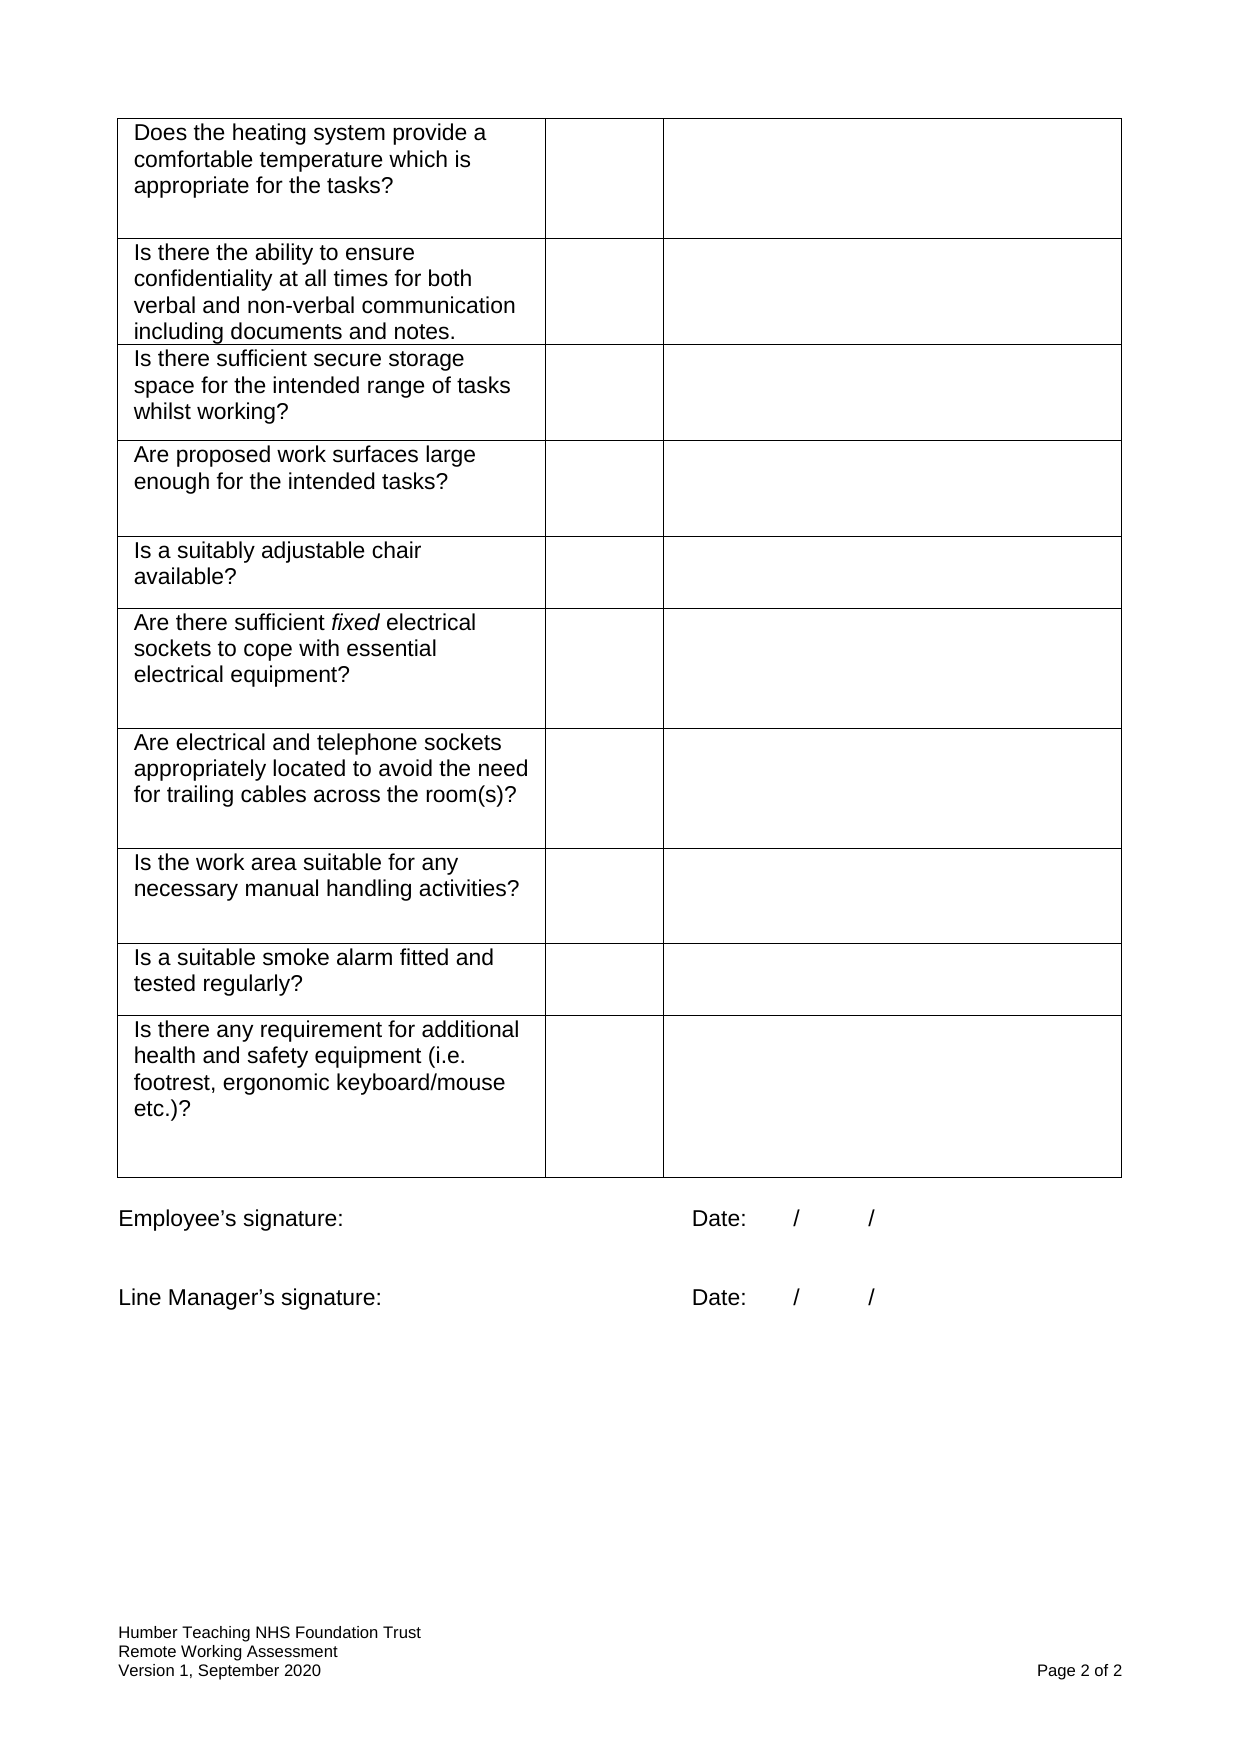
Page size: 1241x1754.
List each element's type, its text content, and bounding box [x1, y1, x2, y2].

table_cell Is a suitably adjustable chair available? [118, 537, 545, 608]
table_cell [664, 849, 1121, 943]
table_cell Is there any requirement for additional health and safety equipment (i.e. footrest, ergonomic keyboard/mouse etc.)? [118, 1016, 545, 1177]
table_cell [546, 944, 663, 1015]
table_cell [546, 1016, 663, 1177]
table_cell [664, 1016, 1121, 1177]
table_cell Is the work area suitable for any necessary manual handling activities? [118, 849, 545, 943]
table_cell [546, 537, 663, 608]
table_cell [546, 239, 663, 344]
text Line Manager’s signature: Date: / / [118, 1283, 1121, 1310]
table_cell Are there sufficient fixed electrical sockets to cope with essential electrical equipment? [118, 609, 545, 727]
table_cell [664, 239, 1121, 344]
table_cell [546, 345, 663, 440]
table_cell [546, 441, 663, 536]
table_cell [546, 609, 663, 727]
table_cell [664, 537, 1121, 608]
table_cell [664, 119, 1121, 238]
table_cell [664, 609, 1121, 727]
table_cell [664, 944, 1121, 1015]
table_cell Is there the ability to ensure confidentiality at all times for both verbal and non-verbal communication including documents and notes. [118, 239, 545, 344]
table_cell [546, 119, 663, 238]
table_cell [664, 441, 1121, 536]
table_cell Are proposed work surfaces large enough for the intended tasks? [118, 441, 545, 536]
table_cell [546, 729, 663, 847]
table_cell Is there sufficient secure storage space for the intended range of tasks whilst working? [118, 345, 545, 440]
table_cell Are electrical and telephone sockets appropriately located to avoid the need for trailing cables across the room(s)? [118, 729, 545, 847]
table_cell Does the heating system provide a comfortable temperature which is appropriate for the tasks? [118, 119, 545, 238]
table_cell [546, 849, 663, 943]
text Employee’s signature: Date: / / [118, 1204, 1121, 1231]
table_cell [664, 729, 1121, 847]
table_cell Is a suitable smoke alarm fitted and tested regularly? [118, 944, 545, 1015]
table_cell [664, 345, 1121, 440]
